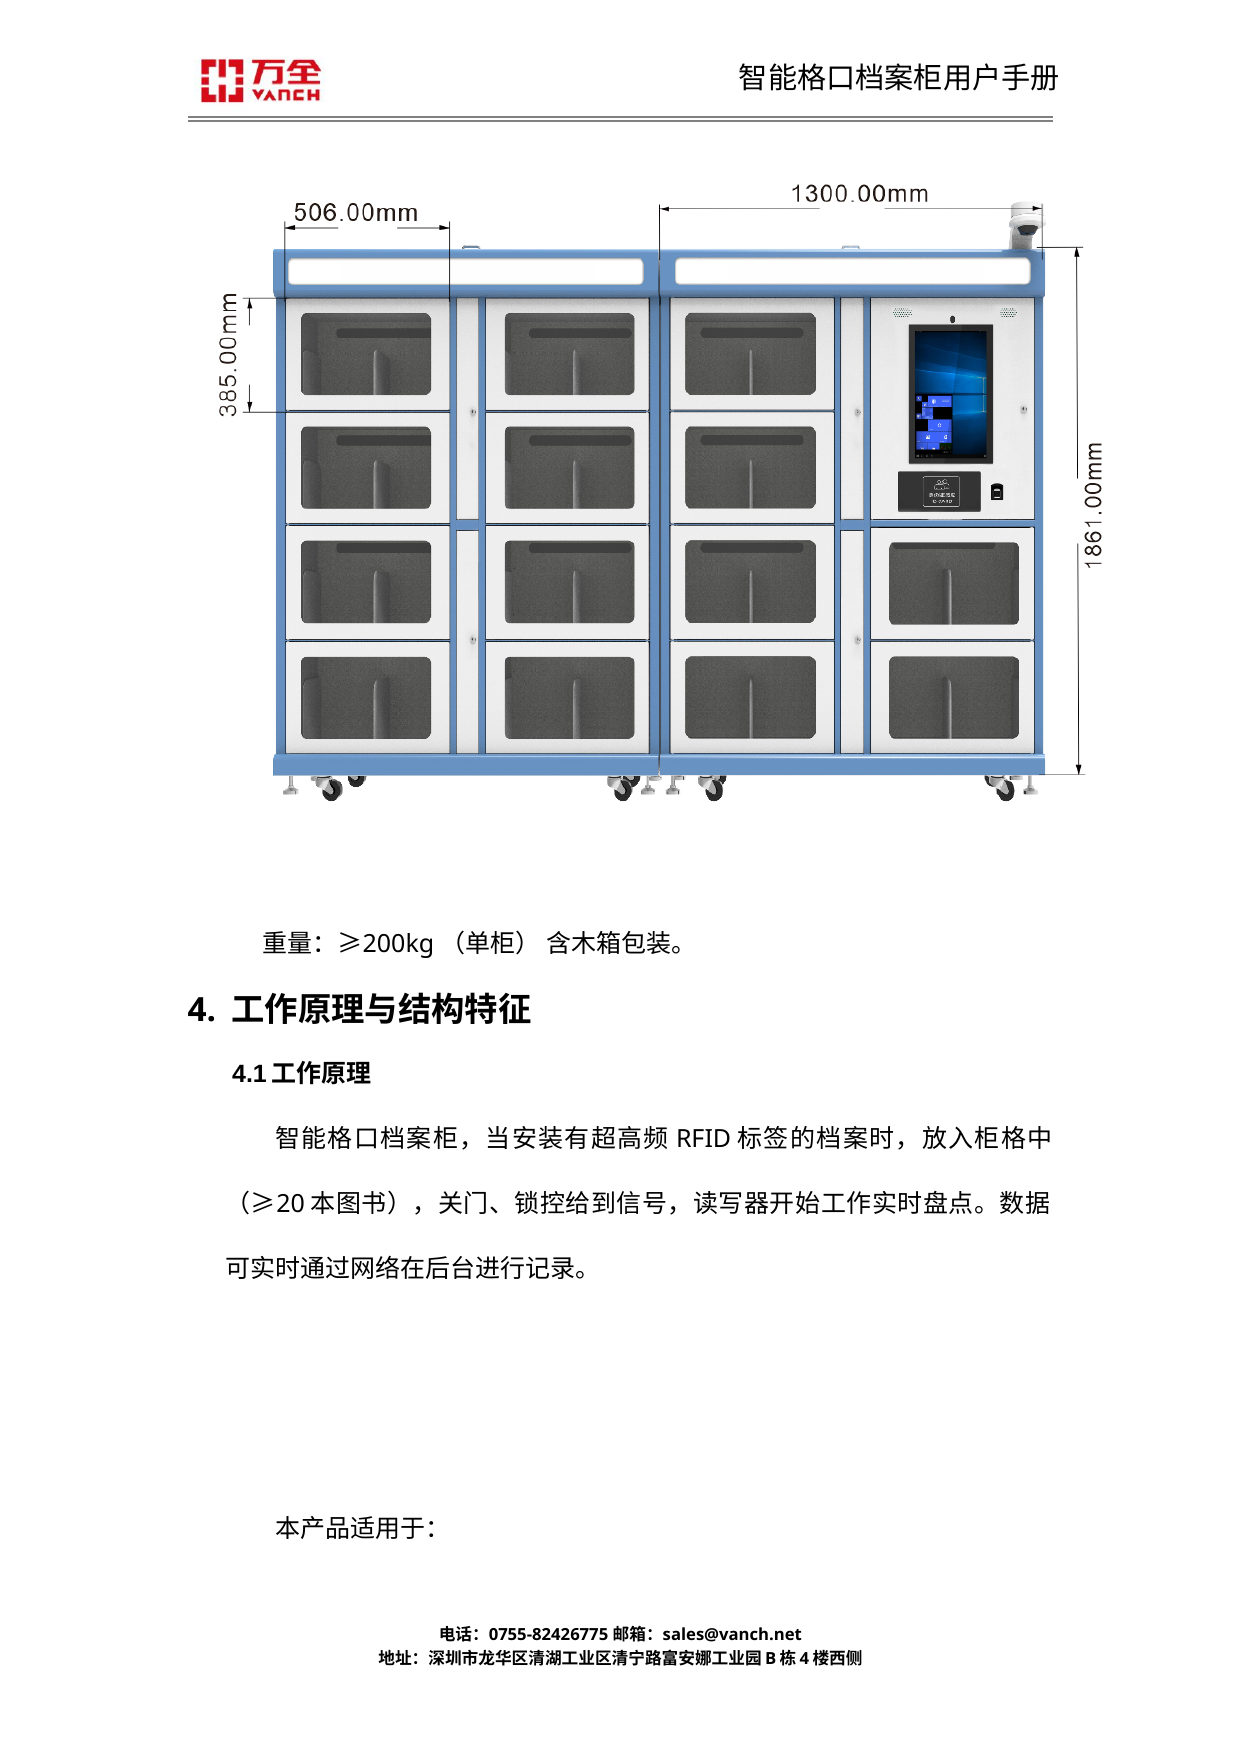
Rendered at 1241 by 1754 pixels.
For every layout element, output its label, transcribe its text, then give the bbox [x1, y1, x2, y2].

list 本产品适用于： [225, 1494, 1053, 1559]
list 智能格口档案柜，当安装有超高频RFID标签的档案时，放入柜格中（≥20本图书），关门、锁控给到信号，读写器开始工作实时盘点。数据可实时通过网络在后台进行记录。 [225, 1104, 1053, 1299]
picture [193, 46, 329, 115]
subtitle 工作原理与结构特征 [187, 974, 1053, 1039]
text 重量：≥200kg （单柜） 含木箱包装。 [187, 909, 1053, 974]
subtitle 4.1工作原理 [232, 1039, 1053, 1104]
picture [187, 162, 1136, 822]
